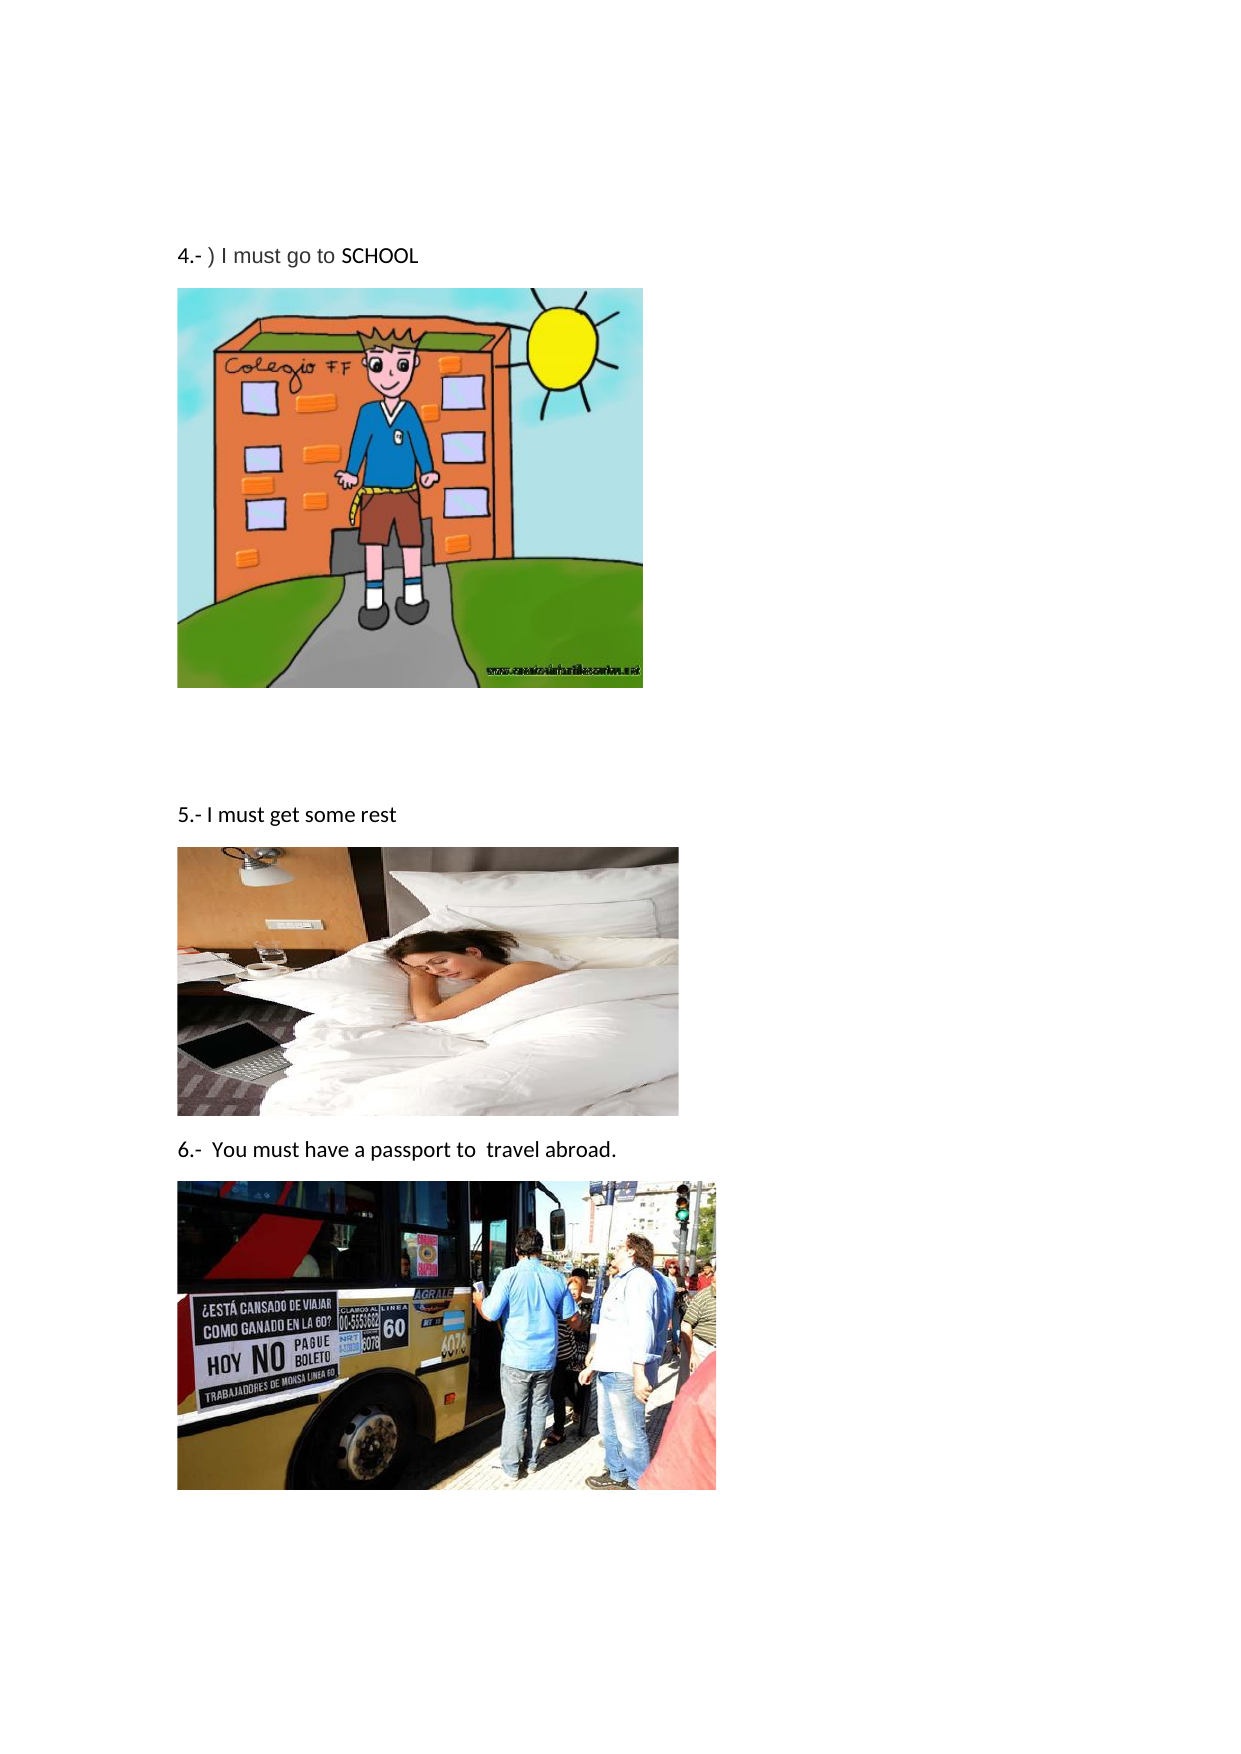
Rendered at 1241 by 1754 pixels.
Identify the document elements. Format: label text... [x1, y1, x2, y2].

text 5.- I must get some rest [177, 800, 1063, 828]
text 4.- ) I must go to SCHOOL [177, 241, 1063, 269]
picture [177, 1181, 717, 1490]
picture [177, 847, 679, 1116]
picture [177, 288, 643, 688]
text 6.- You must have a passport to travel abroad. [177, 1135, 1063, 1163]
